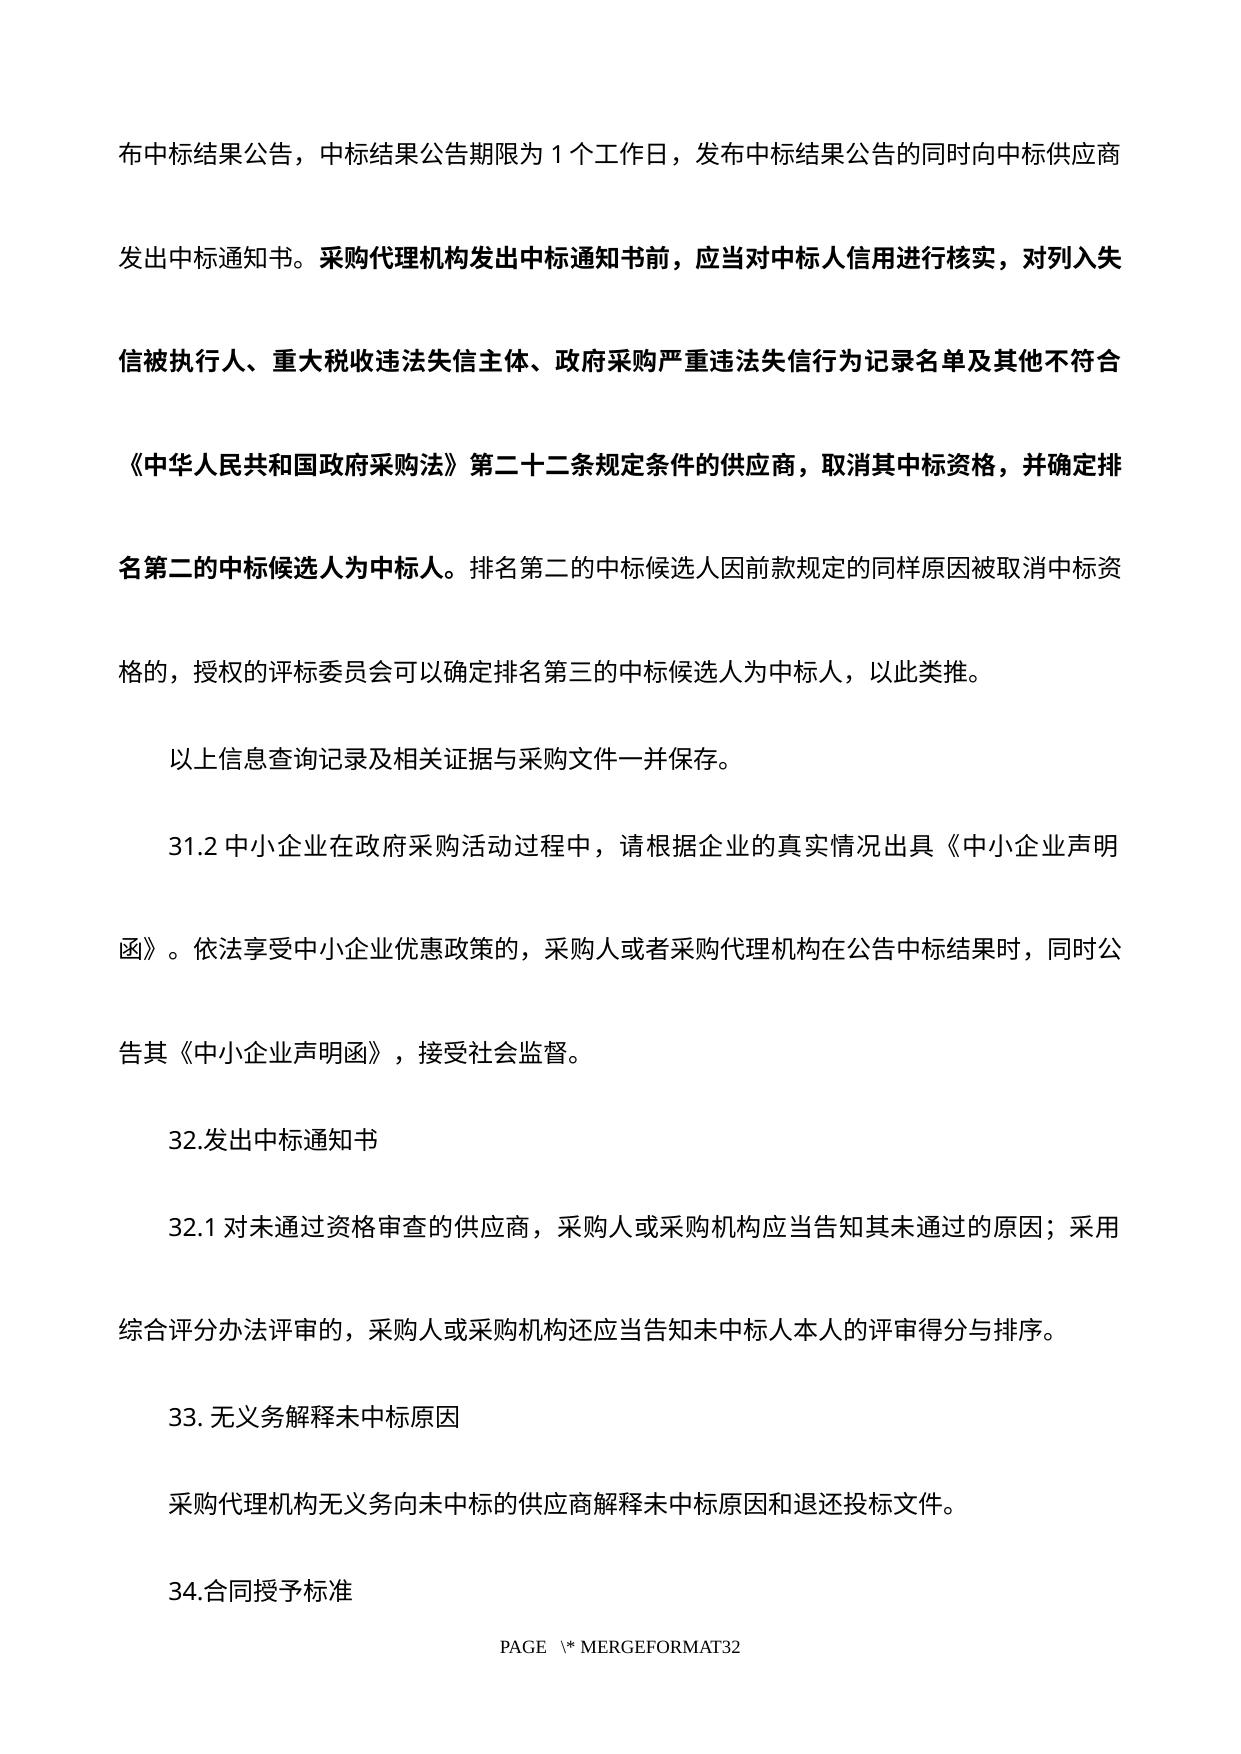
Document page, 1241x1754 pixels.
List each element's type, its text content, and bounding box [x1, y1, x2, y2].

text 33. 无义务解释未中标原因 [118, 1381, 1122, 1450]
text 32.发出中标通知书 [118, 1104, 1122, 1173]
text 32.1对未通过资格审查的供应商，采购人或采购机构应当告知其未通过的原因；采用综合评分办法评审的，采购人或采购机构还应当告知未中标人本人的评审得分与排序。 [118, 1191, 1122, 1363]
text 31.2中小企业在政府采购活动过程中，请根据企业的真实情况出具《中小企业声明函》。依法享受中小企业优惠政策的，采购人或者采购代理机构在公告中标结果时，同时公告其《中小企业声明函》，接受社会监督。 [118, 810, 1122, 1086]
text 以上信息查询记录及相关证据与采购文件一并保存。 [118, 723, 1122, 792]
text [118, 118, 1122, 704]
text 34.合同授予标准 [118, 1556, 1122, 1624]
text 采购代理机构无义务向未中标的供应商解释未中标原因和退还投标文件。 [118, 1468, 1122, 1537]
